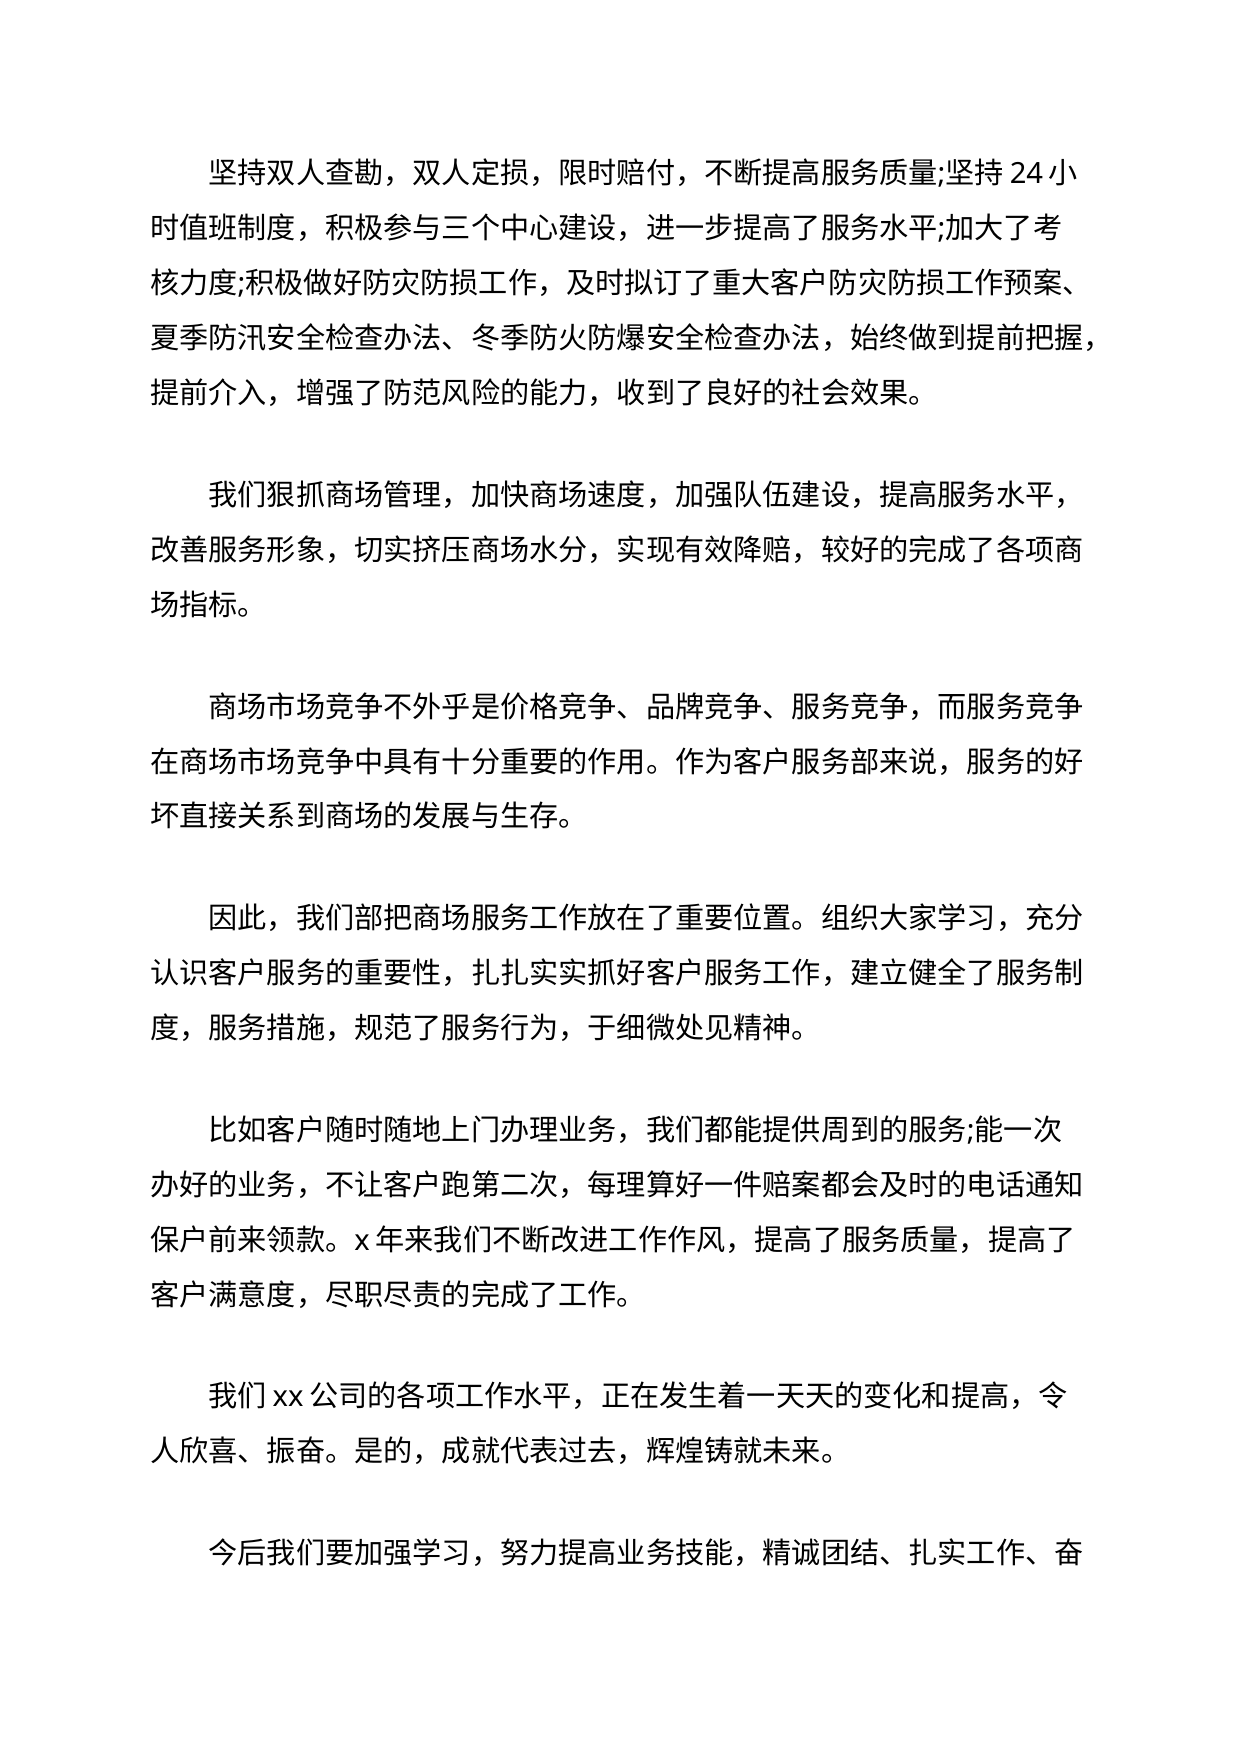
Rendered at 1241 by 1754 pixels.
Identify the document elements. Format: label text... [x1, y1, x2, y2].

text 因此，我们部把商场服务工作放在了重要位置。组织大家学习，充分认识客户服务的重要性，扎扎实实抓好客户服务工作，建立健全了服务制度，服务措施，规范了服务行为，于细微处见精神。 [150, 895, 1090, 1047]
text 坚持双人查勘，双人定损，限时赔付，不断提高服务质量;坚持24小时值班制度，积极参与三个中心建设，进一步提高了服务水平;加大了考核力度;积极做好防灾防损工作，及时拟订了重大客户防灾防损工作预案、夏季防汛安全检查办法、冬季防火防爆安全检查办法，始终做到提前把握，提前介入，增强了防范风险的能力，收到了良好的社会效果。 [150, 150, 1090, 412]
text 商场市场竞争不外乎是价格竞争、品牌竞争、服务竞争，而服务竞争在商场市场竞争中具有十分重要的作用。作为客户服务部来说，服务的好坏直接关系到商场的发展与生存。 [150, 683, 1090, 835]
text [150, 1530, 1090, 1572]
text 比如客户随时随地上门办理业务，我们都能提供周到的服务;能一次办好的业务，不让客户跑第二次，每理算好一件赔案都会及时的电话通知保户前来领款。x年来我们不断改进工作作风，提高了服务质量，提高了客户满意度，尽职尽责的完成了工作。 [150, 1106, 1090, 1313]
text 我们狠抓商场管理，加快商场速度，加强队伍建设，提高服务水平，改善服务形象，切实挤压商场水分，实现有效降赔，较好的完成了各项商场指标。 [150, 472, 1090, 624]
text 我们xx公司的各项工作水平，正在发生着一天天的变化和提高，令人欣喜、振奋。是的，成就代表过去，辉煌铸就未来。 [150, 1373, 1090, 1470]
